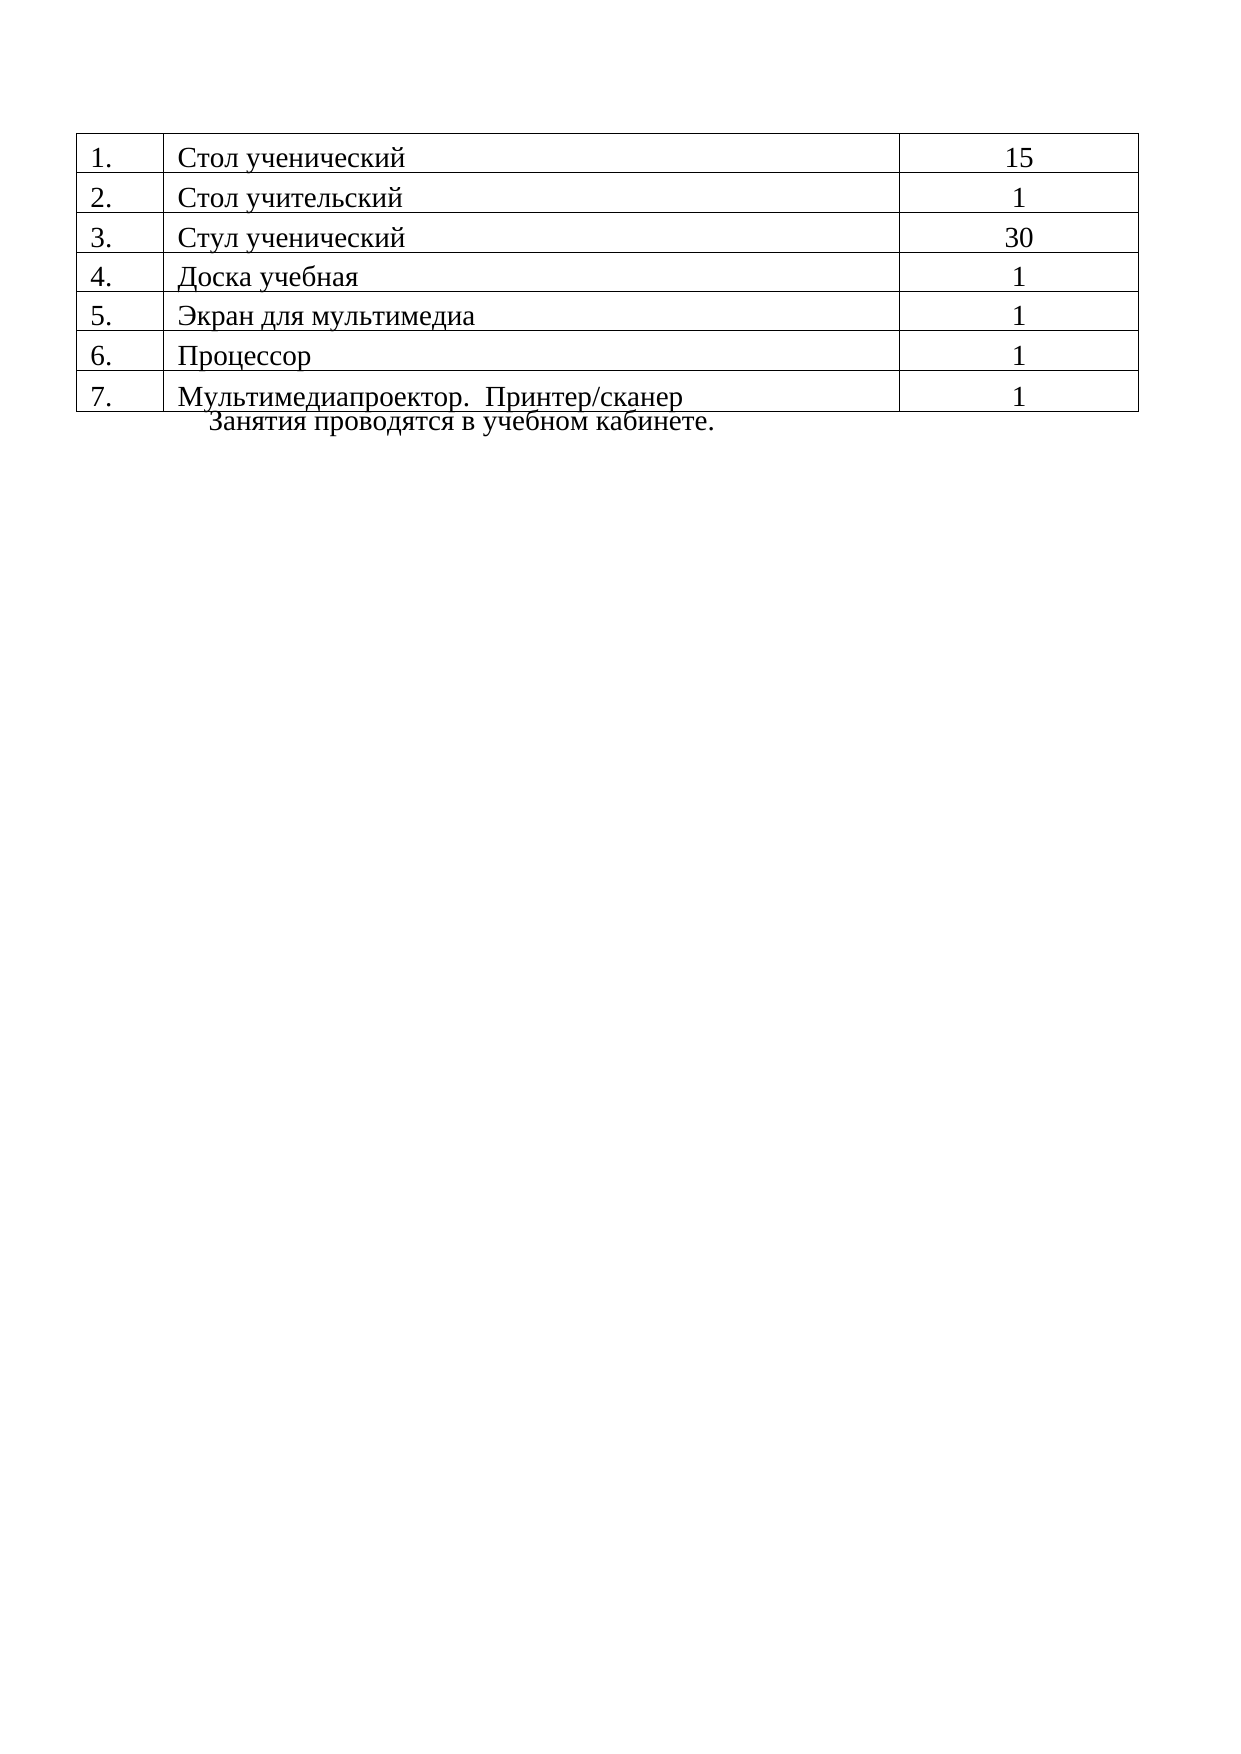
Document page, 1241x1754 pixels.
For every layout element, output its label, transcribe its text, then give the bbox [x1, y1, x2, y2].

table_cell 1 [900, 331, 1138, 369]
table_cell Доска учебная [164, 253, 899, 291]
table_cell 1 [900, 253, 1138, 291]
table_cell 2. [77, 173, 163, 212]
table_cell Процессор [164, 331, 899, 369]
table_cell 6. [77, 331, 163, 369]
table_cell 4. [77, 253, 163, 291]
table_cell 1 [900, 371, 1138, 411]
table_cell 7. [77, 371, 163, 411]
table_cell 15 [900, 134, 1138, 172]
table_cell 1 [900, 292, 1138, 330]
table_cell Стол ученический [164, 134, 899, 172]
table_cell Мультимедиапроектор. Принтер/сканер [164, 371, 899, 411]
text Занятия проводятся в учебном кабинете. [208, 412, 1052, 434]
table_cell 5. [77, 292, 163, 330]
table_cell 3. [77, 213, 163, 252]
table_cell 1. [77, 134, 163, 172]
table_cell Стул ученический [164, 213, 899, 252]
table_cell Стол учительский [164, 173, 899, 212]
table_cell 1 [900, 173, 1138, 212]
table_cell Экран для мультимедиа [164, 292, 899, 330]
table_cell 30 [900, 213, 1138, 252]
